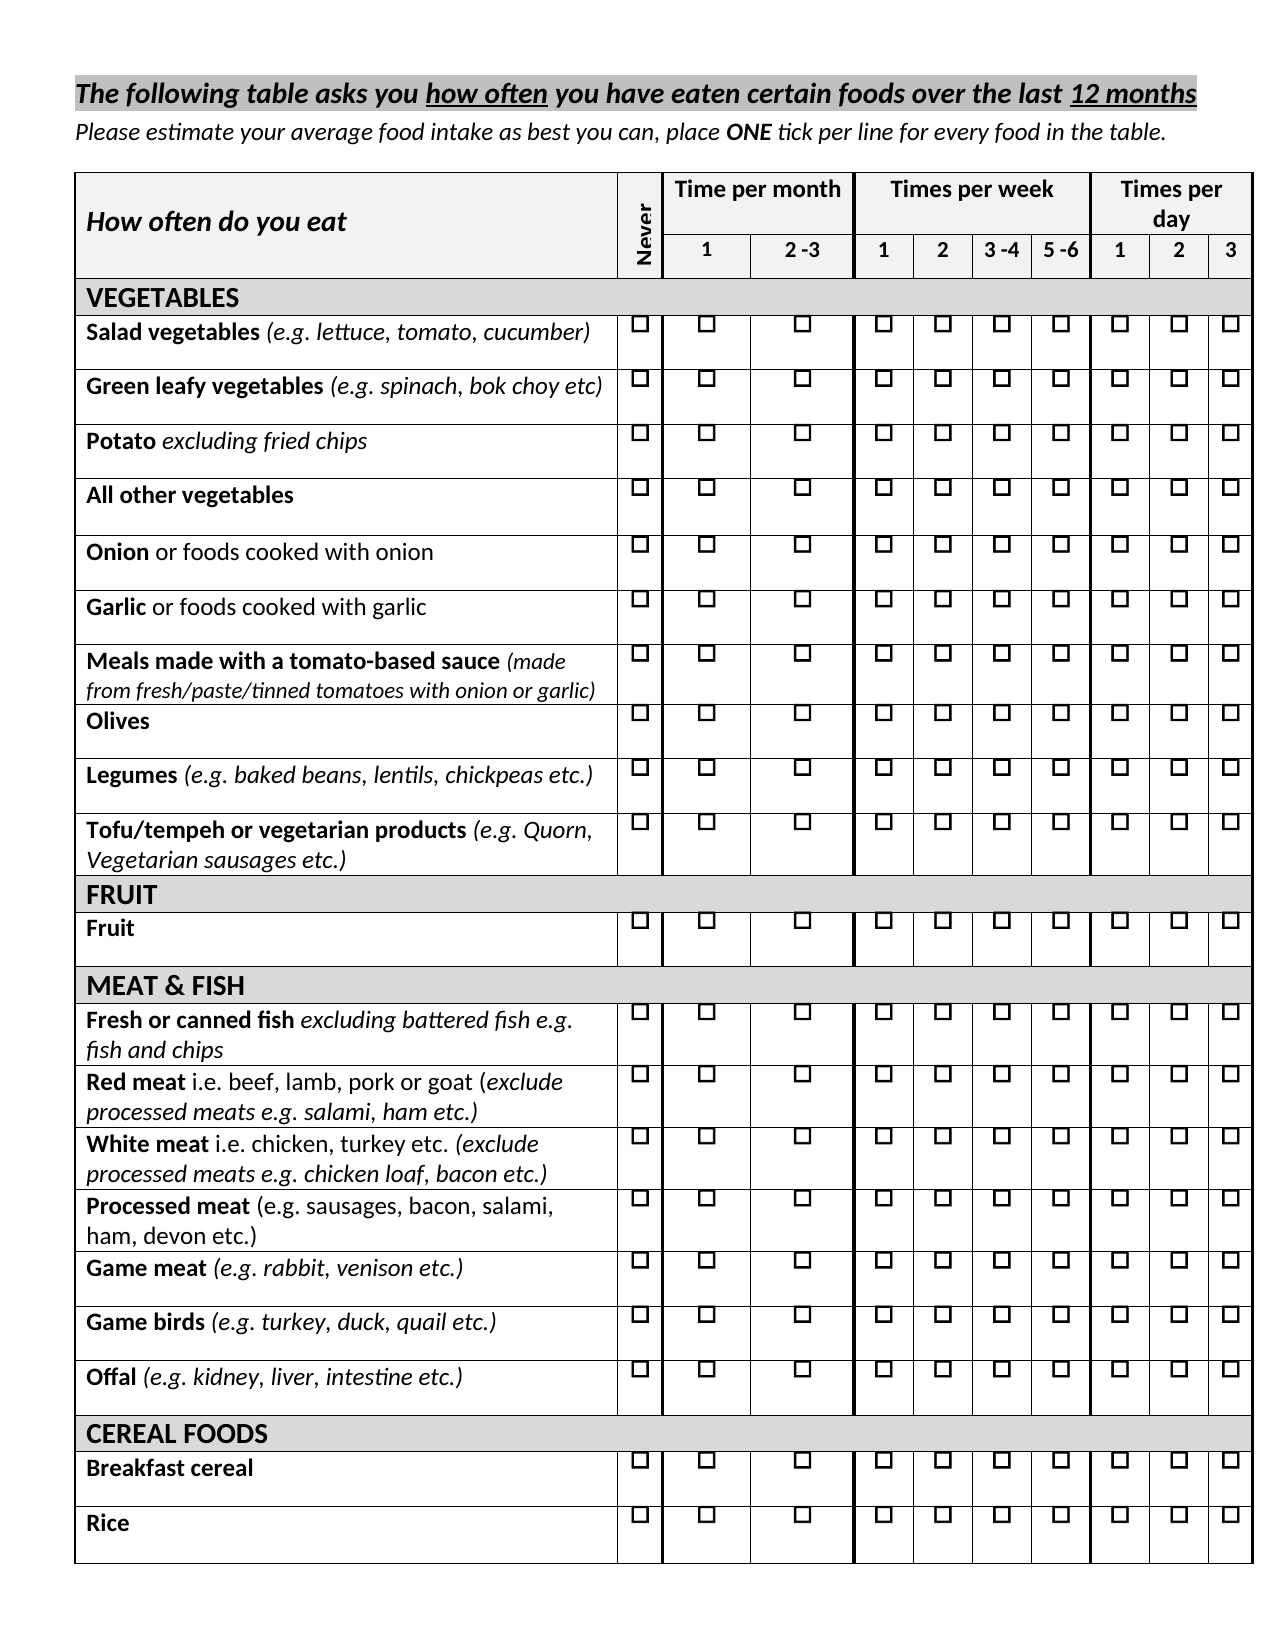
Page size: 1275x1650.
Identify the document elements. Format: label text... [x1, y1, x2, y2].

table_cell Olives [76, 705, 617, 758]
table_cell [914, 370, 972, 424]
table_cell 3 [1209, 235, 1251, 278]
table_cell CEREAL FOODS [76, 1416, 1251, 1451]
table_cell [856, 536, 913, 590]
table_cell Breakfast cereal [76, 1452, 617, 1506]
table_cell [1092, 1190, 1149, 1251]
table_cell [1209, 814, 1251, 875]
table_cell [1209, 1066, 1251, 1127]
table_cell [1150, 1190, 1208, 1251]
table_cell [618, 1507, 661, 1563]
table_cell [664, 591, 750, 644]
table_cell [973, 913, 1031, 966]
table_cell [856, 591, 913, 644]
table_cell [618, 1361, 661, 1414]
table_cell [973, 705, 1031, 758]
table_cell [751, 705, 852, 758]
table_cell [751, 1507, 852, 1563]
table_cell [1032, 645, 1089, 704]
table_cell [1092, 1252, 1149, 1306]
table_cell [856, 316, 913, 369]
table_cell [1092, 316, 1149, 369]
table_cell [973, 479, 1031, 535]
table_cell [1209, 759, 1251, 813]
table_cell VEGETABLES [76, 279, 1251, 315]
table_cell Rice [76, 1507, 617, 1563]
table_cell [973, 536, 1031, 590]
table_cell [664, 1307, 750, 1360]
table_cell [856, 1128, 913, 1189]
table_cell [856, 705, 913, 758]
table_cell [751, 536, 852, 590]
table_cell [914, 1004, 972, 1065]
table_cell [1209, 316, 1251, 369]
table_cell [1092, 591, 1149, 644]
table_cell Offal (e.g. kidney, liver, intestine etc.) [76, 1361, 617, 1414]
table_cell [1032, 1507, 1089, 1563]
table_cell [1032, 913, 1089, 966]
table_cell White meat i.e. chicken, turkey etc. (exclude processed meats e.g. chicken loaf, bacon etc.) [76, 1128, 617, 1189]
table_cell [618, 591, 661, 644]
table_cell [751, 479, 852, 535]
table_cell [751, 1361, 852, 1414]
table_cell [664, 370, 750, 424]
table_cell [856, 1004, 913, 1065]
table_cell [1092, 1128, 1149, 1189]
table_cell [664, 1190, 750, 1251]
table_cell [856, 479, 913, 535]
table_cell [618, 1190, 661, 1251]
table_cell [1150, 1452, 1208, 1506]
table_cell [1032, 1066, 1089, 1127]
table_cell [1092, 705, 1149, 758]
table_cell [1150, 1507, 1208, 1563]
table_cell [664, 645, 750, 704]
table_cell [618, 1066, 661, 1127]
table_cell All other vegetables [76, 479, 617, 535]
table_cell [914, 1252, 972, 1306]
table_cell [664, 1128, 750, 1189]
table_cell [973, 1066, 1031, 1127]
table_cell [1150, 913, 1208, 966]
table_cell [1150, 370, 1208, 424]
table_cell [618, 479, 661, 535]
table_header Times per week [856, 173, 1089, 234]
table_cell [973, 1128, 1031, 1189]
table_cell [618, 370, 661, 424]
table_cell [973, 645, 1031, 704]
table_cell [1092, 1452, 1149, 1506]
table_cell [856, 1190, 913, 1251]
table_cell [1092, 536, 1149, 590]
table_cell [618, 759, 661, 813]
table_cell Game meat (e.g. rabbit, venison etc.) [76, 1252, 617, 1306]
table_cell [1092, 479, 1149, 535]
table_cell [1092, 913, 1149, 966]
table_cell [1032, 814, 1089, 875]
table_cell 3 -4 [973, 235, 1031, 278]
table_cell [1150, 536, 1208, 590]
table_cell [1150, 1361, 1208, 1414]
table_cell [1150, 814, 1208, 875]
table_cell [973, 1507, 1031, 1563]
table_cell [1032, 1361, 1089, 1414]
table_cell [856, 1066, 913, 1127]
table_cell [1150, 1128, 1208, 1189]
table_cell [618, 316, 661, 369]
table_cell [1032, 1190, 1089, 1251]
table_cell [1150, 645, 1208, 704]
table_cell [1032, 316, 1089, 369]
table_cell [664, 705, 750, 758]
table_header How often do you eat [76, 173, 617, 278]
table_cell [914, 759, 972, 813]
table_cell Game birds (e.g. turkey, duck, quail etc.) [76, 1307, 617, 1360]
table_cell [1209, 591, 1251, 644]
table_cell [751, 370, 852, 424]
table_cell 5 -6 [1032, 235, 1089, 278]
table_cell [914, 1307, 972, 1360]
table_cell [973, 1361, 1031, 1414]
table_cell [618, 814, 661, 875]
table_cell [1209, 1307, 1251, 1360]
table_cell [914, 1190, 972, 1251]
table_cell 1 [856, 235, 913, 278]
table_cell [1092, 1307, 1149, 1360]
table_cell [973, 759, 1031, 813]
table_cell [1150, 479, 1208, 535]
table_cell [1209, 913, 1251, 966]
table_header Time per month [664, 173, 852, 234]
table_cell [618, 1128, 661, 1189]
table_cell [1209, 1004, 1251, 1065]
table_cell FRUIT [76, 876, 1251, 912]
table_cell [1032, 425, 1089, 478]
table_cell [751, 1128, 852, 1189]
table_cell 1 [1092, 235, 1149, 278]
table_cell [1092, 425, 1149, 478]
table_cell [1150, 1004, 1208, 1065]
table_cell [1150, 1307, 1208, 1360]
table_cell [1032, 705, 1089, 758]
table_cell [664, 479, 750, 535]
table_cell [751, 814, 852, 875]
table_cell Tofu/tempeh or vegetarian products (e.g. Quorn, Vegetarian sausages etc.) [76, 814, 617, 875]
table_cell [751, 1252, 852, 1306]
table_cell [751, 1066, 852, 1127]
table_cell [1032, 1307, 1089, 1360]
table_cell [1032, 536, 1089, 590]
table_cell [973, 370, 1031, 424]
table_cell [914, 705, 972, 758]
table_cell [1032, 479, 1089, 535]
table_cell [751, 759, 852, 813]
table_cell [856, 1361, 913, 1414]
table_cell [973, 1452, 1031, 1506]
table_cell [973, 316, 1031, 369]
table_cell [664, 1507, 750, 1563]
table_cell [1032, 1004, 1089, 1065]
table_cell [1092, 1066, 1149, 1127]
table_cell Salad vegetables (e.g. lettuce, tomato, cucumber) [76, 316, 617, 369]
table_cell 2 -3 [751, 235, 852, 278]
table_cell [1209, 1507, 1251, 1563]
table_cell [1092, 1507, 1149, 1563]
table_cell Garlic or foods cooked with garlic [76, 591, 617, 644]
table_cell [1150, 1252, 1208, 1306]
table_cell [1209, 425, 1251, 478]
table_cell [973, 1190, 1031, 1251]
table_cell [1032, 1128, 1089, 1189]
table_cell [914, 479, 972, 535]
table_cell [1209, 1128, 1251, 1189]
table_cell [856, 759, 913, 813]
table_cell Fruit [76, 913, 617, 966]
table_cell [1150, 316, 1208, 369]
table_cell [1209, 479, 1251, 535]
table_cell [1092, 1361, 1149, 1414]
table_cell [856, 913, 913, 966]
table_cell Legumes (e.g. baked beans, lentils, chickpeas etc.) [76, 759, 617, 813]
table_cell [1092, 814, 1149, 875]
table_cell [1092, 1004, 1149, 1065]
table_cell [1032, 759, 1089, 813]
table_cell [618, 1307, 661, 1360]
table_cell [1150, 759, 1208, 813]
table_cell [618, 913, 661, 966]
table_cell [751, 425, 852, 478]
table_cell [751, 1190, 852, 1251]
table_cell Green leafy vegetables (e.g. spinach, bok choy etc) [76, 370, 617, 424]
table_cell 1 [664, 235, 750, 278]
table_cell [914, 1361, 972, 1414]
table_cell [856, 1252, 913, 1306]
table_header Times per day [1092, 173, 1251, 234]
table_cell [751, 1452, 852, 1506]
table_cell [973, 425, 1031, 478]
table_cell [914, 1066, 972, 1127]
table_cell [856, 370, 913, 424]
table_cell [914, 536, 972, 590]
table_cell [618, 645, 661, 704]
table_cell [664, 536, 750, 590]
table_cell [1209, 1361, 1251, 1414]
table_cell [618, 705, 661, 758]
table_cell [914, 645, 972, 704]
table_cell [973, 814, 1031, 875]
table_cell [856, 1307, 913, 1360]
table_cell MEAT & FISH [76, 967, 1251, 1003]
table_cell [856, 645, 913, 704]
table_cell [618, 1452, 661, 1506]
table_cell [664, 814, 750, 875]
table_cell [751, 316, 852, 369]
table_cell [914, 425, 972, 478]
table_cell [1032, 1452, 1089, 1506]
table_cell [1032, 370, 1089, 424]
table_cell [751, 591, 852, 644]
table_cell [1032, 1252, 1089, 1306]
table_cell [914, 1507, 972, 1563]
table_cell [914, 316, 972, 369]
table_cell [664, 1252, 750, 1306]
table_cell [973, 1252, 1031, 1306]
table_cell [973, 1004, 1031, 1065]
table_cell [1150, 591, 1208, 644]
text Please estimate your average food intake as best you can, place ONE tick per line for every food in the table. [75, 116, 1200, 146]
table_cell [914, 913, 972, 966]
table_cell [1209, 370, 1251, 424]
table_cell [1209, 645, 1251, 704]
table_cell [914, 1452, 972, 1506]
table_cell [1209, 1252, 1251, 1306]
table_cell [751, 1004, 852, 1065]
table_cell Processed meat (e.g. sausages, bacon, salami, ham, devon etc.) [76, 1190, 617, 1251]
table_cell [856, 425, 913, 478]
table_cell [1092, 370, 1149, 424]
table_cell [664, 1361, 750, 1414]
table_header Never [618, 173, 661, 278]
table_cell [914, 591, 972, 644]
table_cell [1150, 705, 1208, 758]
table_cell [664, 425, 750, 478]
table_cell 2 [1150, 235, 1208, 278]
table_cell [914, 1128, 972, 1189]
table_cell [618, 425, 661, 478]
table_cell [664, 913, 750, 966]
table_cell [664, 316, 750, 369]
table_cell [856, 1507, 913, 1563]
table_cell [751, 1307, 852, 1360]
table_cell 2 [914, 235, 972, 278]
table_cell [751, 645, 852, 704]
table_cell [1209, 1190, 1251, 1251]
table_cell Red meat i.e. beef, lamb, pork or goat (exclude processed meats e.g. salami, ham etc.) [76, 1066, 617, 1127]
table_cell [664, 1452, 750, 1506]
table_cell Onion or foods cooked with onion [76, 536, 617, 590]
table_cell [1150, 1066, 1208, 1127]
table_cell [1209, 705, 1251, 758]
table_cell [973, 1307, 1031, 1360]
table_cell [664, 759, 750, 813]
table_cell [664, 1066, 750, 1127]
table_cell Fresh or canned fish excluding battered fish e.g. fish and chips [76, 1004, 617, 1065]
table_cell [1032, 591, 1089, 644]
table_cell [1209, 536, 1251, 590]
table_cell [618, 536, 661, 590]
table_cell [973, 591, 1031, 644]
table_cell [1150, 425, 1208, 478]
table_cell [1209, 1452, 1251, 1506]
table_cell Potato excluding fried chips [76, 425, 617, 478]
table_cell [914, 814, 972, 875]
table_cell [856, 814, 913, 875]
table_cell [618, 1252, 661, 1306]
table_cell [664, 1004, 750, 1065]
table_cell [1092, 645, 1149, 704]
table_cell Meals made with a tomato-based sauce (made from fresh/paste/tinned tomatoes with onion or garlic) [76, 645, 617, 704]
table_cell [1092, 759, 1149, 813]
table_cell [751, 913, 852, 966]
table_cell [618, 1004, 661, 1065]
table_cell [856, 1452, 913, 1506]
